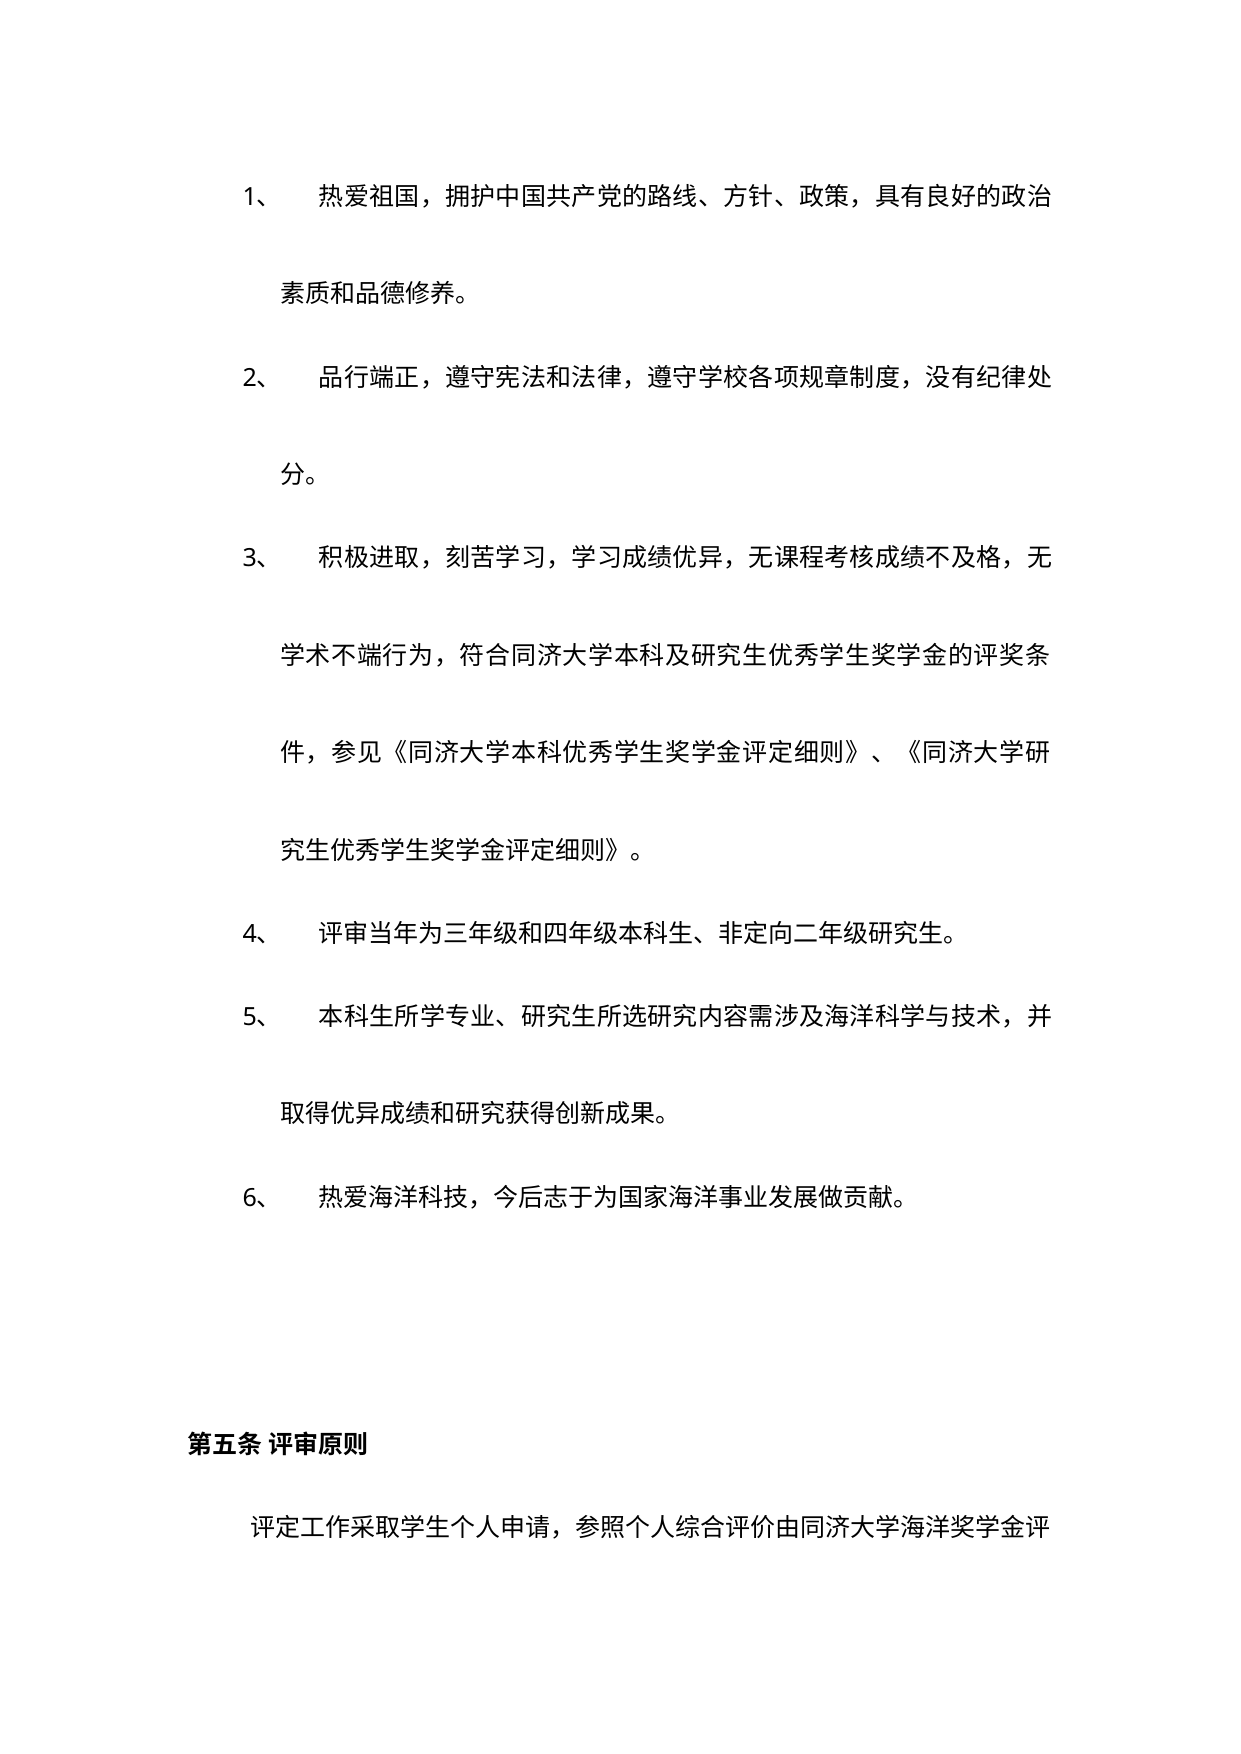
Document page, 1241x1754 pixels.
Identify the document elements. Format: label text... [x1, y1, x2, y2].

text 第五条 评审原则 [187, 1410, 1053, 1475]
list 积极进取，刻苦学习，学习成绩优异，无课程考核成绩不及格，无学术不端行为，符合同济大学本科及研究生优秀学生奖学金的评奖条件，参见《同济大学本科优秀学生奖学金评定细则》、《同济大学研究生优秀学生奖学金评定细则》。 [242, 523, 1053, 881]
list 本科生所学专业、研究生所选研究内容需涉及海洋科学与技术，并取得优异成绩和研究获得创新成果。 [242, 982, 1053, 1144]
list 热爱海洋科技，今后志于为国家海洋事业发展做贡献。 [242, 1163, 1053, 1228]
list 热爱祖国，拥护中国共产党的路线、方针、政策，具有良好的政治素质和品德修养。 [242, 162, 1053, 324]
list 评审当年为三年级和四年级本科生、非定向二年级研究生。 [242, 899, 1053, 964]
list 品行端正，遵守宪法和法律，遵守学校各项规章制度，没有纪律处分。 [242, 343, 1053, 505]
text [187, 1493, 1053, 1558]
